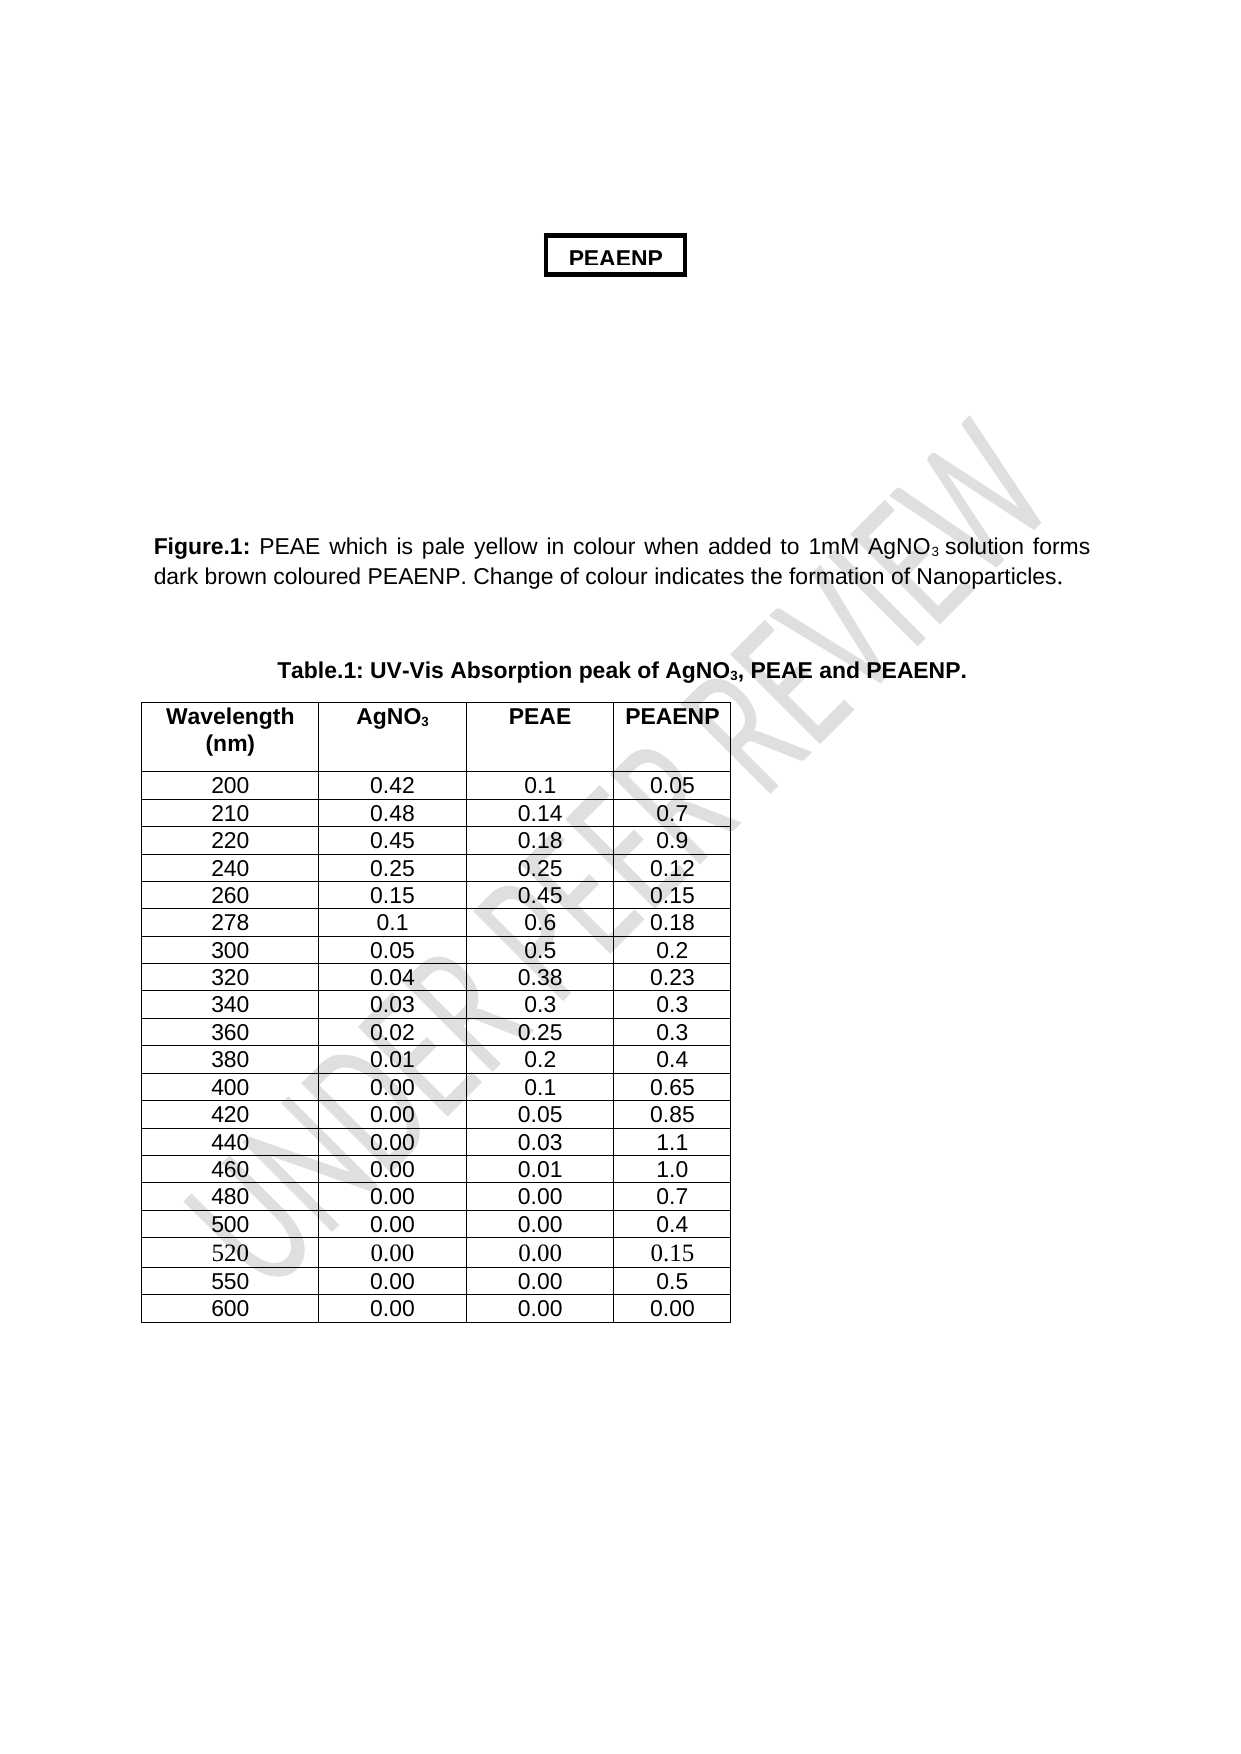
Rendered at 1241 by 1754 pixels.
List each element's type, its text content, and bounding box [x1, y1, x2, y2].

table_cell 0.38 [467, 964, 613, 990]
table_cell 600 [142, 1295, 318, 1322]
table_cell 0.9 [614, 827, 730, 853]
table_cell 0.45 [467, 882, 613, 908]
table_cell 0.00 [319, 1268, 466, 1294]
table_cell 1.0 [614, 1156, 730, 1182]
table_cell 420 [142, 1101, 318, 1127]
table_cell 210 [142, 800, 318, 826]
table_cell 0.00 [319, 1183, 466, 1209]
table_cell 0.05 [319, 937, 466, 963]
table_cell 260 [142, 882, 318, 908]
table_cell 0.00 [467, 1238, 613, 1267]
table_cell 0.14 [467, 800, 613, 826]
table_cell 0.3 [467, 991, 613, 1018]
table_cell 0.00 [467, 1295, 613, 1322]
table_cell 480 [142, 1183, 318, 1209]
table_cell 0.18 [467, 827, 613, 853]
table_cell 0.05 [467, 1101, 613, 1127]
table_cell 0.15 [614, 882, 730, 908]
text Table.1: UV-Vis Absorption peak of AgNO3, PEAE and PEAENP. [153, 657, 1090, 683]
table_cell 0.00 [319, 1074, 466, 1100]
table_cell 340 [142, 991, 318, 1018]
table_cell 0.4 [614, 1211, 730, 1237]
table_cell 0.4 [614, 1046, 730, 1073]
table_cell 0.25 [467, 1019, 613, 1045]
table_cell 460 [142, 1156, 318, 1182]
table_cell 0.2 [467, 1046, 613, 1073]
text Figure.1: PEAE which is pale yellow in colour when added to 1mM AgNO3 solution forms dark brown coloured PEAENP. Change of colour indicates the formation of Nanoparticles. [153, 533, 1090, 590]
table_cell 0.7 [614, 800, 730, 826]
table_cell 0.2 [614, 937, 730, 963]
table_cell 0.3 [614, 1019, 730, 1045]
table_cell 0.15 [319, 882, 466, 908]
table_cell 0.05 [614, 772, 730, 799]
table_cell 360 [142, 1019, 318, 1045]
table_cell 0.03 [319, 991, 466, 1018]
table_cell 0.45 [319, 827, 466, 853]
table_cell 0.00 [319, 1156, 466, 1182]
table_header Wavelength (nm) [142, 703, 318, 771]
table_cell 550 [142, 1268, 318, 1294]
table_cell 0.00 [467, 1183, 613, 1209]
table_cell 0.02 [319, 1019, 466, 1045]
table_cell 240 [142, 855, 318, 881]
table_cell 0.48 [319, 800, 466, 826]
table_cell 0.18 [614, 909, 730, 936]
table_cell 0.00 [467, 1268, 613, 1294]
table_cell 0.00 [319, 1129, 466, 1155]
table_cell 0.23 [614, 964, 730, 990]
table_cell 1.1 [614, 1129, 730, 1155]
table_cell 0.00 [614, 1295, 730, 1322]
table_cell 0.85 [614, 1101, 730, 1127]
table_cell 0.03 [467, 1129, 613, 1155]
table_cell 320 [142, 964, 318, 990]
table_cell 0.1 [467, 1074, 613, 1100]
table_cell 0.15 [614, 1238, 730, 1267]
table_cell 0.5 [467, 937, 613, 963]
table_header AgNO3 [319, 703, 466, 771]
table_cell 0.04 [319, 964, 466, 990]
table_cell 0.42 [319, 772, 466, 799]
table_header PEAE [467, 703, 613, 771]
table_cell 0.01 [319, 1046, 466, 1073]
table_cell 0.25 [467, 855, 613, 881]
table_cell 0.01 [467, 1156, 613, 1182]
table_cell 0.5 [614, 1268, 730, 1294]
table_cell 300 [142, 937, 318, 963]
table_cell 0.1 [467, 772, 613, 799]
table_cell 0.00 [319, 1238, 466, 1267]
table_cell 0.00 [467, 1211, 613, 1237]
table_cell 0.1 [319, 909, 466, 936]
table_cell 278 [142, 909, 318, 936]
table_cell 0.65 [614, 1074, 730, 1100]
table_cell 0.00 [319, 1211, 466, 1237]
table_cell 0.3 [614, 991, 730, 1018]
table_cell 220 [142, 827, 318, 853]
table_cell 0.25 [319, 855, 466, 881]
table_cell 0.00 [319, 1101, 466, 1127]
table_cell 400 [142, 1074, 318, 1100]
table_cell 380 [142, 1046, 318, 1073]
table_cell 440 [142, 1129, 318, 1155]
table_cell 200 [142, 772, 318, 799]
table_cell 0.00 [319, 1295, 466, 1322]
table_cell 0.12 [614, 855, 730, 881]
table_cell 520 [142, 1238, 318, 1267]
table_cell 500 [142, 1211, 318, 1237]
table_cell 0.6 [467, 909, 613, 936]
table_cell 0.7 [614, 1183, 730, 1209]
table_header PEAENP [614, 703, 730, 771]
